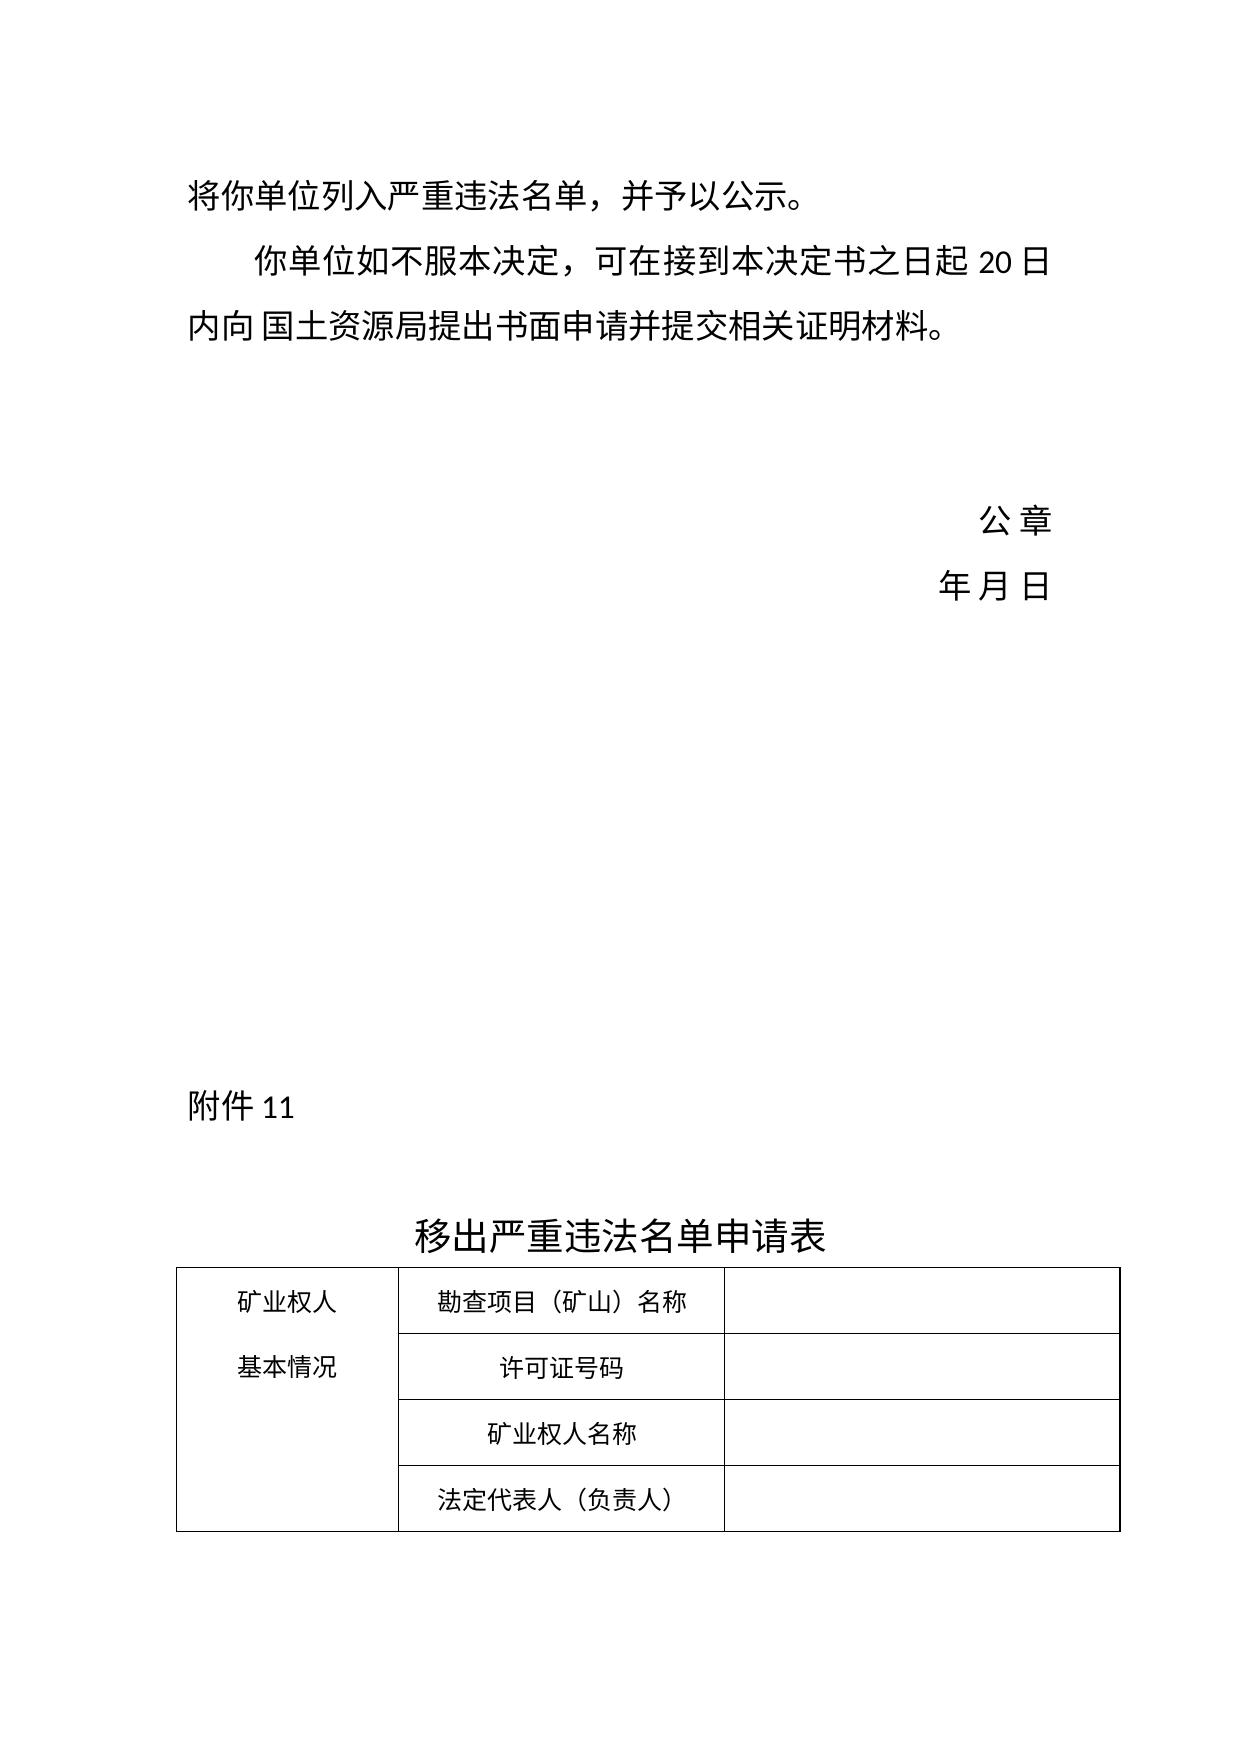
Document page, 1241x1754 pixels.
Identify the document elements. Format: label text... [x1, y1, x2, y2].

text 移出严重违法名单申请表 [187, 1202, 1053, 1267]
table_cell [725, 1466, 1119, 1531]
table_cell 矿业权人名称 [399, 1400, 724, 1465]
table_cell [725, 1334, 1119, 1399]
text 公 章 [187, 487, 1053, 552]
text 年 月 日 [187, 552, 1053, 617]
table_header 勘查项目（矿山）名称 [399, 1268, 724, 1333]
table_header [725, 1268, 1119, 1333]
text 附件11 [187, 1072, 1053, 1137]
text 你单位如不服本决定，可在接到本决定书之日起20日内向 国土资源局提出书面申请并提交相关证明材料。 [187, 227, 1053, 357]
table_cell [725, 1400, 1119, 1465]
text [187, 162, 1053, 227]
table_cell 许可证号码 [399, 1334, 724, 1399]
table_header 矿业权人 基本情况 [177, 1268, 398, 1531]
table_cell 法定代表人（负责人） [399, 1466, 724, 1531]
